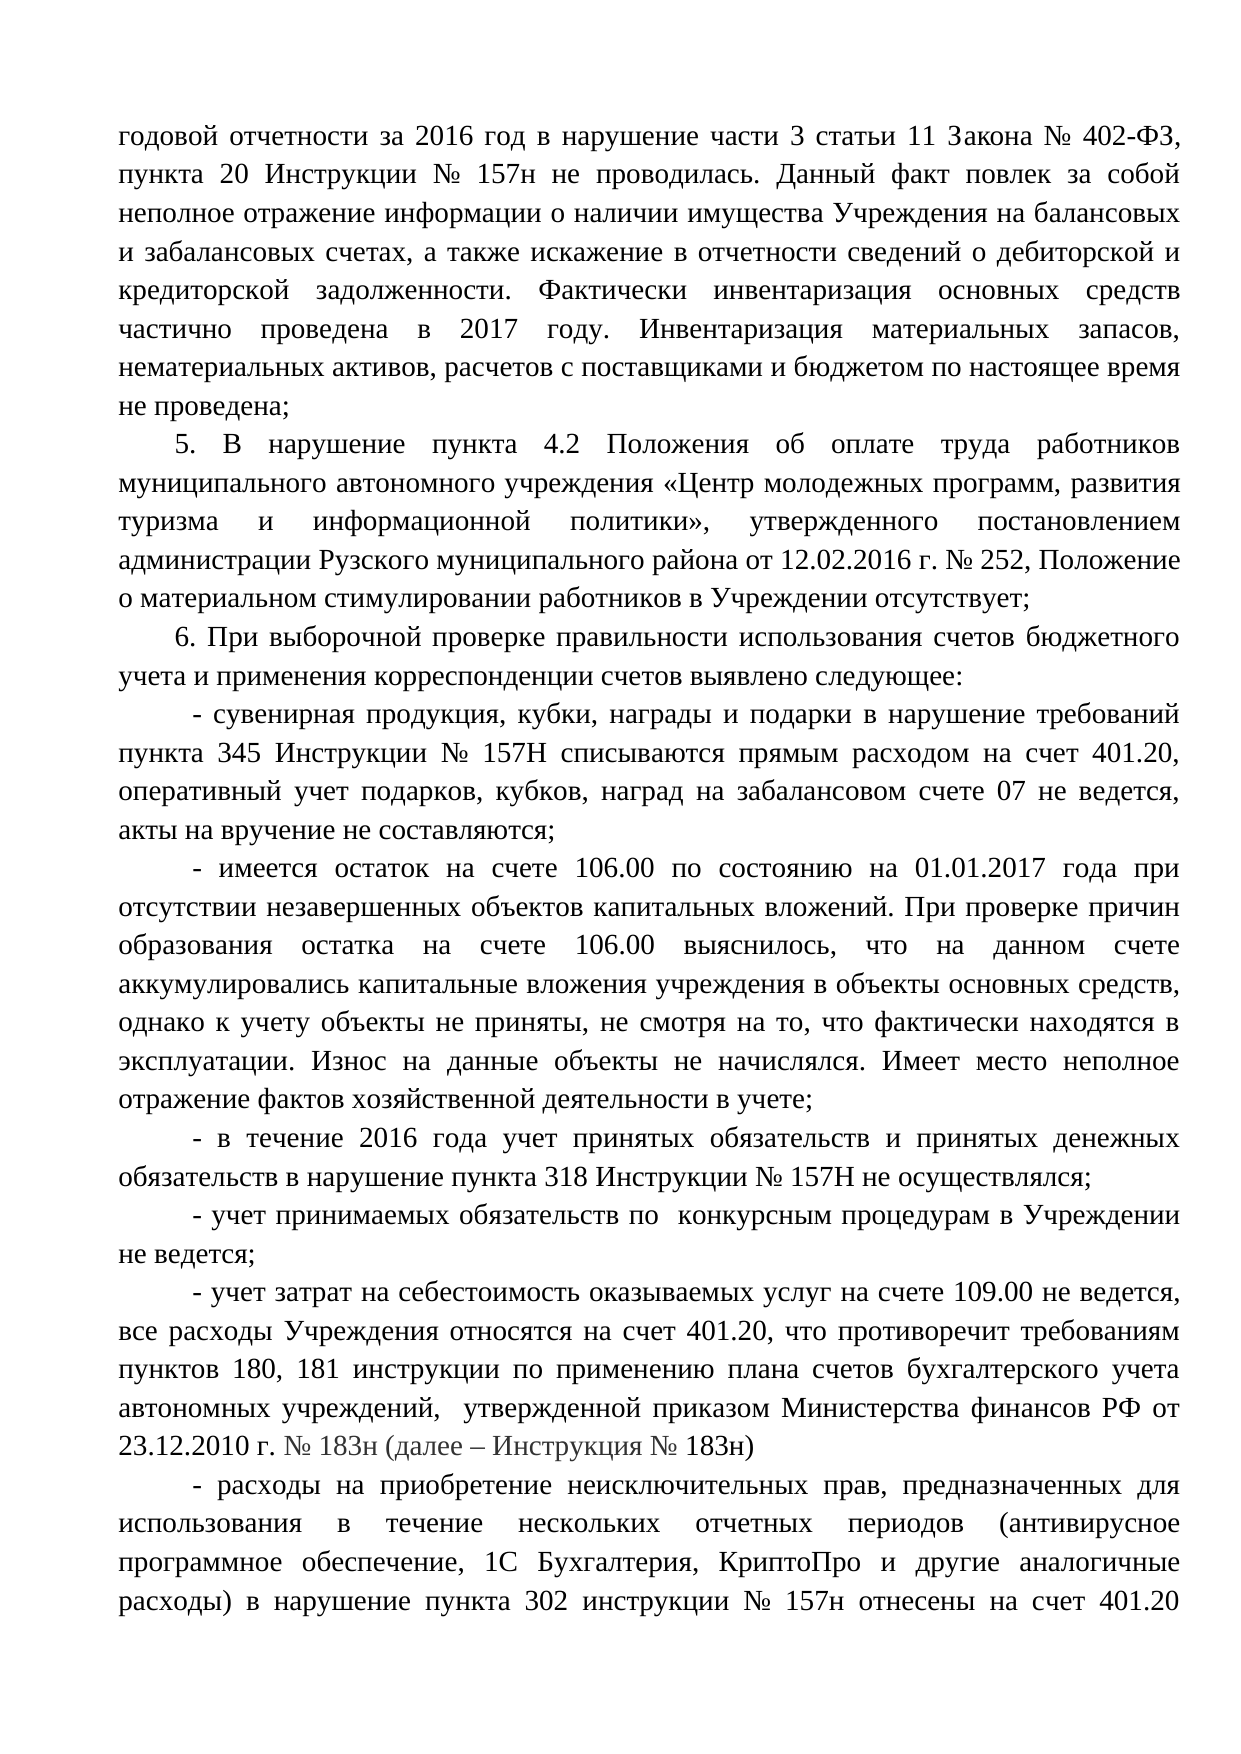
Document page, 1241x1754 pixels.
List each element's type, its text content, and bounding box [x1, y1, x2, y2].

text 5. В нарушение пункта 4.2 Положения об оплате труда работников муниципального автономного учреждения «Центр молодежных программ, развития туризма и информационной политики», утвержденного постановлением администрации Рузского муниципального района от 12.02.2016 г. № 252, Положение о материальном стимулировании работников в Учреждении отсутствует; [118, 426, 1181, 614]
text - учет принимаемых обязательств по конкурсным процедурам в Учреждении не ведется; [118, 1197, 1181, 1269]
text - имеется остаток на счете 106.00 по состоянию на 01.01.2017 года при отсутствии незавершенных объектов капитальных вложений. При проверке причин образования остатка на счете 106.00 выяснилось, что на данном счете аккумулировались капитальные вложения учреждения в объекты основных средств, однако к учету объекты не приняты, не смотря на то, что фактически находятся в эксплуатации. Износ на данные объекты не начислялся. Имеет место неполное отражение фактов хозяйственной деятельности в учете; [118, 850, 1181, 1115]
text - сувенирная продукция, кубки, награды и подарки в нарушение требований пункта 345 Инструкции № 157Н списываются прямым расходом на счет 401.20, оперативный учет подарков, кубков, наград на забалансовом счете 07 не ведется, акты на вручение не составляются; [118, 696, 1181, 845]
text 6. При выборочной проверке правильности использования счетов бюджетного учета и применения корреспонденции счетов выявлено следующее: [118, 619, 1181, 691]
text - учет затрат на себестоимость оказываемых услуг на счете 109.00 не ведется, все расходы Учреждения относятся на счет 401.20, что противоречит требованиям пунктов 180, 181 инструкции по применению плана счетов бухгалтерского учета автономных учреждений, утвержденной приказом Министерства финансов РФ от 23.12.2010 г. № 183н (далее – Инструкция № 183н) [118, 1274, 1181, 1462]
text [118, 118, 1181, 421]
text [118, 1467, 1181, 1616]
text - в течение 2016 года учет принятых обязательств и принятых денежных обязательств в нарушение пункта 318 Инструкции № 157Н не осуществлялся; [118, 1120, 1181, 1192]
